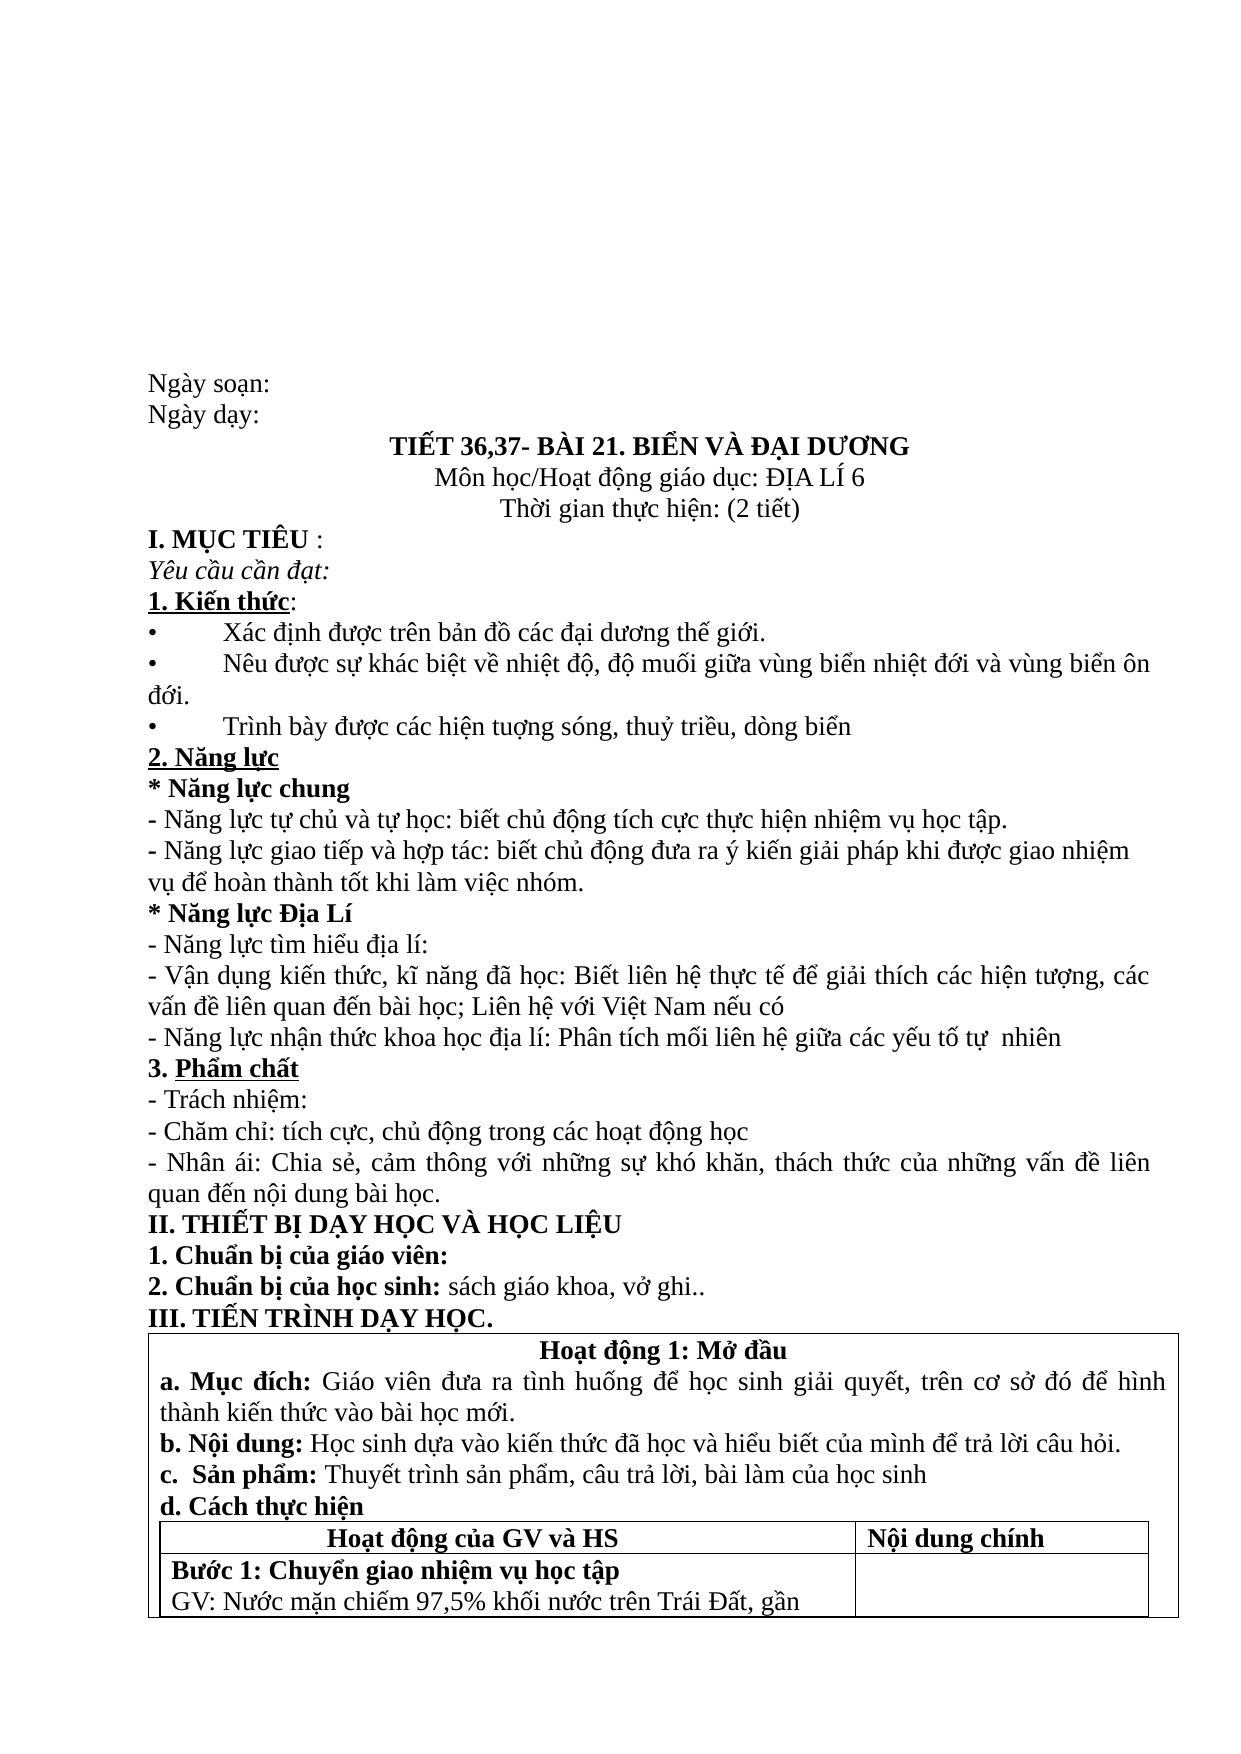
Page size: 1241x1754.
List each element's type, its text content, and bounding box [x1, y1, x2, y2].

text TIẾT 36,37- BÀI 21. BIỂN VÀ ĐẠI DƯƠNG [148, 429, 1152, 461]
text 3. Phẩm chất [148, 1052, 1152, 1084]
text - Chăm chỉ: tích cực, chủ động trong các hoạt động học [148, 1115, 1152, 1146]
text 1. Chuẩn bị của giáo viên: [148, 1239, 1152, 1271]
text * Năng lực chung [148, 772, 1152, 803]
text 2. Chuẩn bị của học sinh: sách giáo khoa, vở ghi.. [148, 1271, 1158, 1302]
text - Năng lực tự chủ và tự học: biết chủ động tích cực thực hiện nhiệm vụ học tập. [148, 803, 1152, 834]
text 2. Năng lực [148, 741, 1152, 772]
text - Năng lực tìm hiểu địa lí: [148, 928, 1152, 959]
text I. MỤC TIÊU : [148, 523, 1152, 554]
text - Năng lực giao tiếp và hợp tác: biết chủ động đưa ra ý kiến giải pháp khi được giao nhiệm vụ để hoàn thành tốt khi làm việc nhóm. [148, 834, 1152, 897]
text III. TIẾN TRÌNH DẠY HỌC. [148, 1302, 1158, 1333]
text * Năng lực Địa Lí [148, 897, 1152, 928]
text - Trách nhiệm: [148, 1084, 1152, 1115]
text • Xác định được trên bản đồ các đại dương thế giới. [148, 616, 1152, 648]
text • Nêu được sự khác biệt về nhiệt độ, độ muối giữa vùng biển nhiệt đới và vùng biển ôn đới. [148, 648, 1152, 710]
text 1. Kiến thức: [148, 585, 1152, 616]
text - Vận dụng kiến thức, kĩ năng đã học: Biết liên hệ thực tế để giải thích các hiện tượng, các vấn đề liên quan đến bài học; Liên hệ với Việt Nam nếu có [148, 959, 1152, 1021]
text Yêu cầu cần đạt: [148, 554, 1152, 585]
text - Năng lực nhận thức khoa học địa lí: Phân tích mối liên hệ giữa các yếu tố tự nhiên [148, 1021, 1152, 1052]
text Ngày dạy: [148, 398, 1152, 429]
text Thời gian thực hiện: (2 tiết) [148, 492, 1152, 523]
text - Nhân ái: Chia sẻ, cảm thông với những sự khó khăn, thách thức của những vấn đề liên quan đến nội dung bài học. [148, 1146, 1152, 1208]
text Ngày soạn: [148, 367, 1152, 398]
text II. THIẾT BỊ DẠY HỌC VÀ HỌC LIỆU [148, 1208, 1152, 1239]
text Môn học/Hoạt động giáo dục: ĐỊA LÍ 6 [148, 461, 1152, 492]
text • Trình bày được các hiện tuợng sóng, thuỷ triều, dòng biển [148, 710, 1152, 741]
